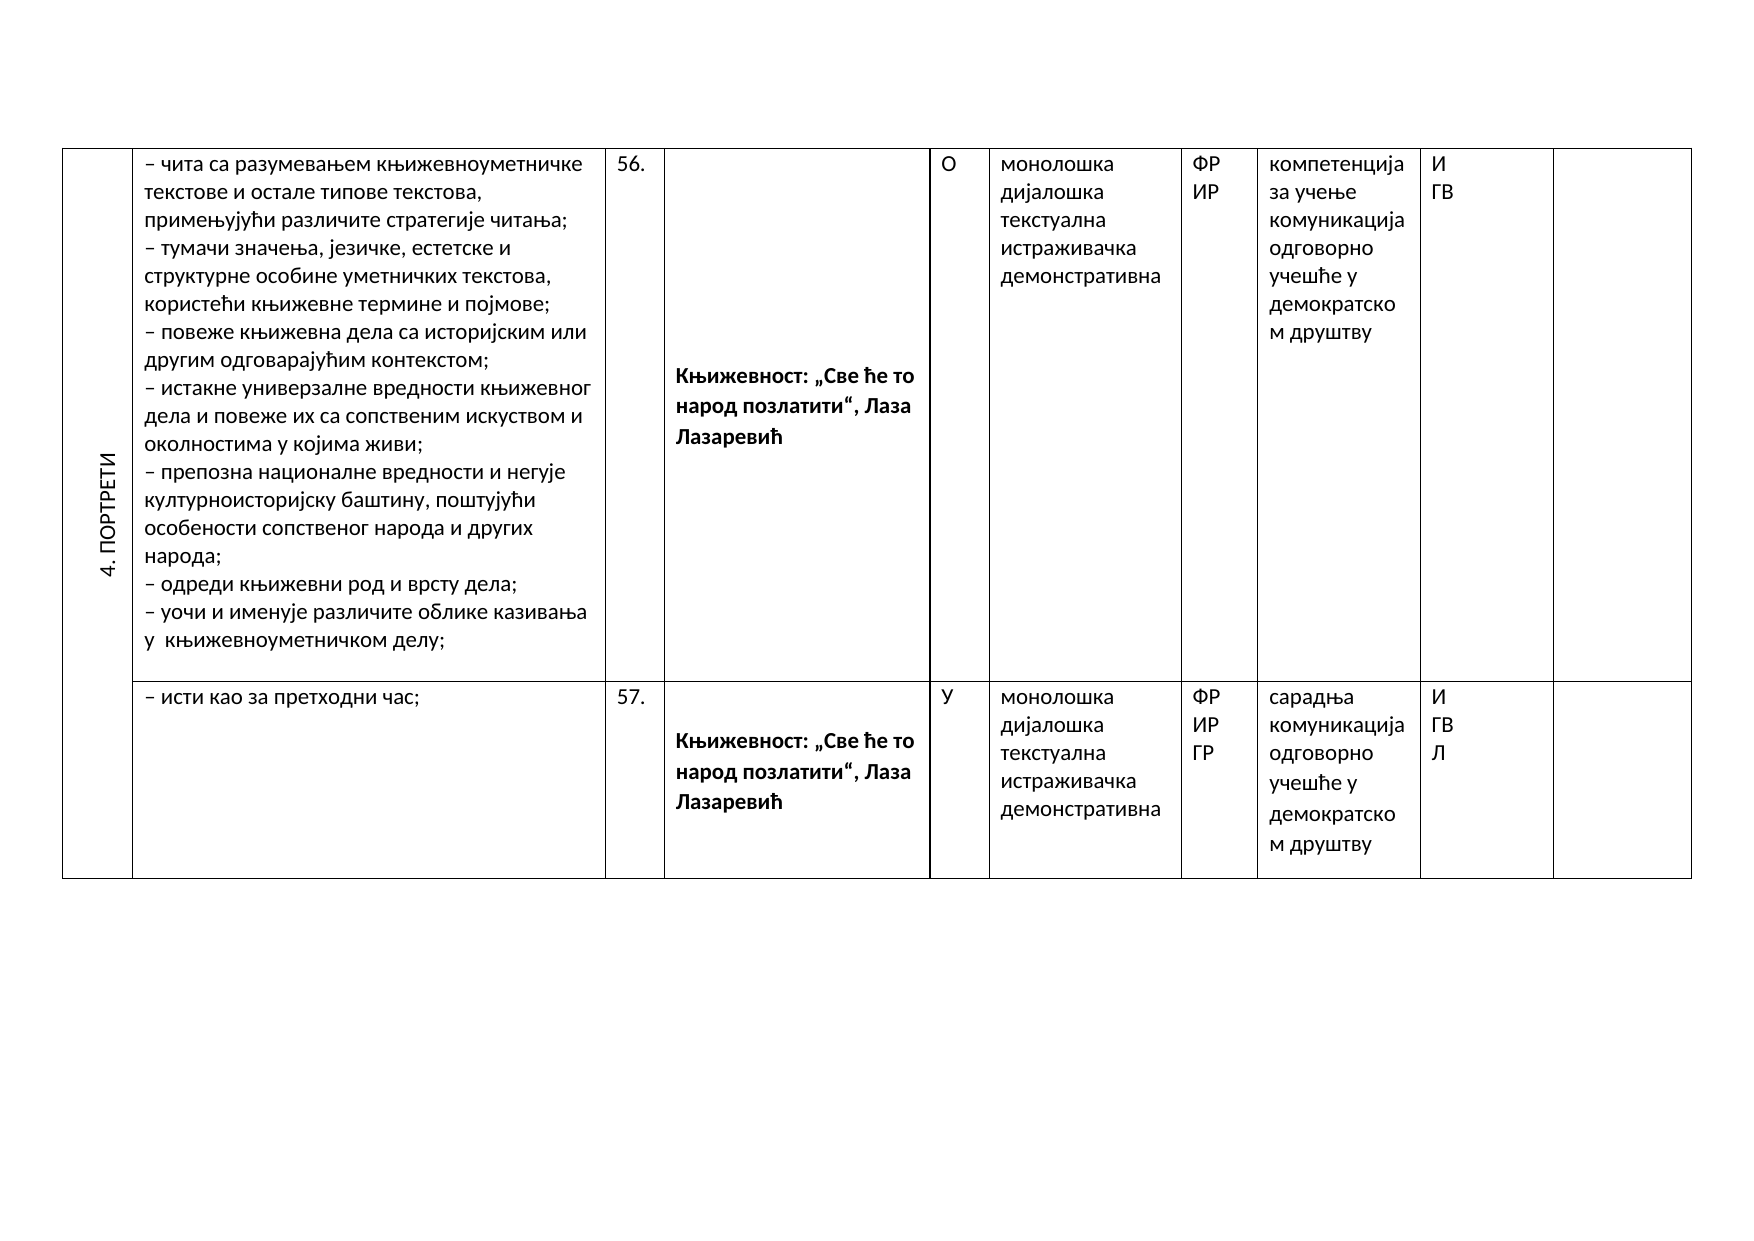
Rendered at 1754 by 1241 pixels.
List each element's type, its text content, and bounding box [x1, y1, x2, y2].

table_cell Књижевност: „Све ће то народ позлатити“, Лаза Лазаревић [665, 149, 929, 681]
table_cell ФР ИР ГР [1182, 682, 1257, 878]
table_cell [1554, 149, 1691, 681]
table_cell И ГВ Л [1421, 682, 1553, 878]
table_cell монолошка дијалошка текстуална истраживачка демонстративна [990, 682, 1181, 878]
table_cell И ГВ [1421, 149, 1553, 681]
table_cell У [931, 682, 989, 878]
table_cell 56. [606, 149, 664, 681]
table_cell О [931, 149, 989, 681]
table_cell – исти као за претходни час; [133, 682, 605, 878]
table_cell – чита са разумевањем књижевноуметничке текстове и остале типове текстова, примењујући различите стратегије читања; – тумачи значења, језичке, естетске и структурне особине уметничких текстова, користећи књижевне термине и појмове; – повеже књижевна дела са историјским или другим одговарајућим контекстом; – истакне универзалне вредности књижевног дела и повеже их са сопственим искуством и околностима у којима живи; – препозна националне вредности и негује културноисторијску баштину, поштујући особености сопственог народа и других народа; – одреди књижевни род и врсту дела; – уочи и именује различите облике казивања у књижевноуметничком делу; [133, 149, 605, 681]
table_cell монолошка дијалошка текстуална истраживачка демонстративна [990, 149, 1181, 681]
table_cell компетенција за учење комуникација одговорно учешће у демократском друштву [1258, 149, 1420, 681]
table_cell 57. [606, 682, 664, 878]
table_cell 4. ПОРТРЕТИ [63, 149, 132, 878]
table_cell [1554, 682, 1691, 878]
table_cell ФР ИР [1182, 149, 1257, 681]
table_cell Књижевност: „Све ће то народ позлатити“, Лаза Лазаревић [665, 682, 929, 878]
table_cell сарадња комуникација одговорно учешће у демократском друштву [1258, 682, 1420, 878]
